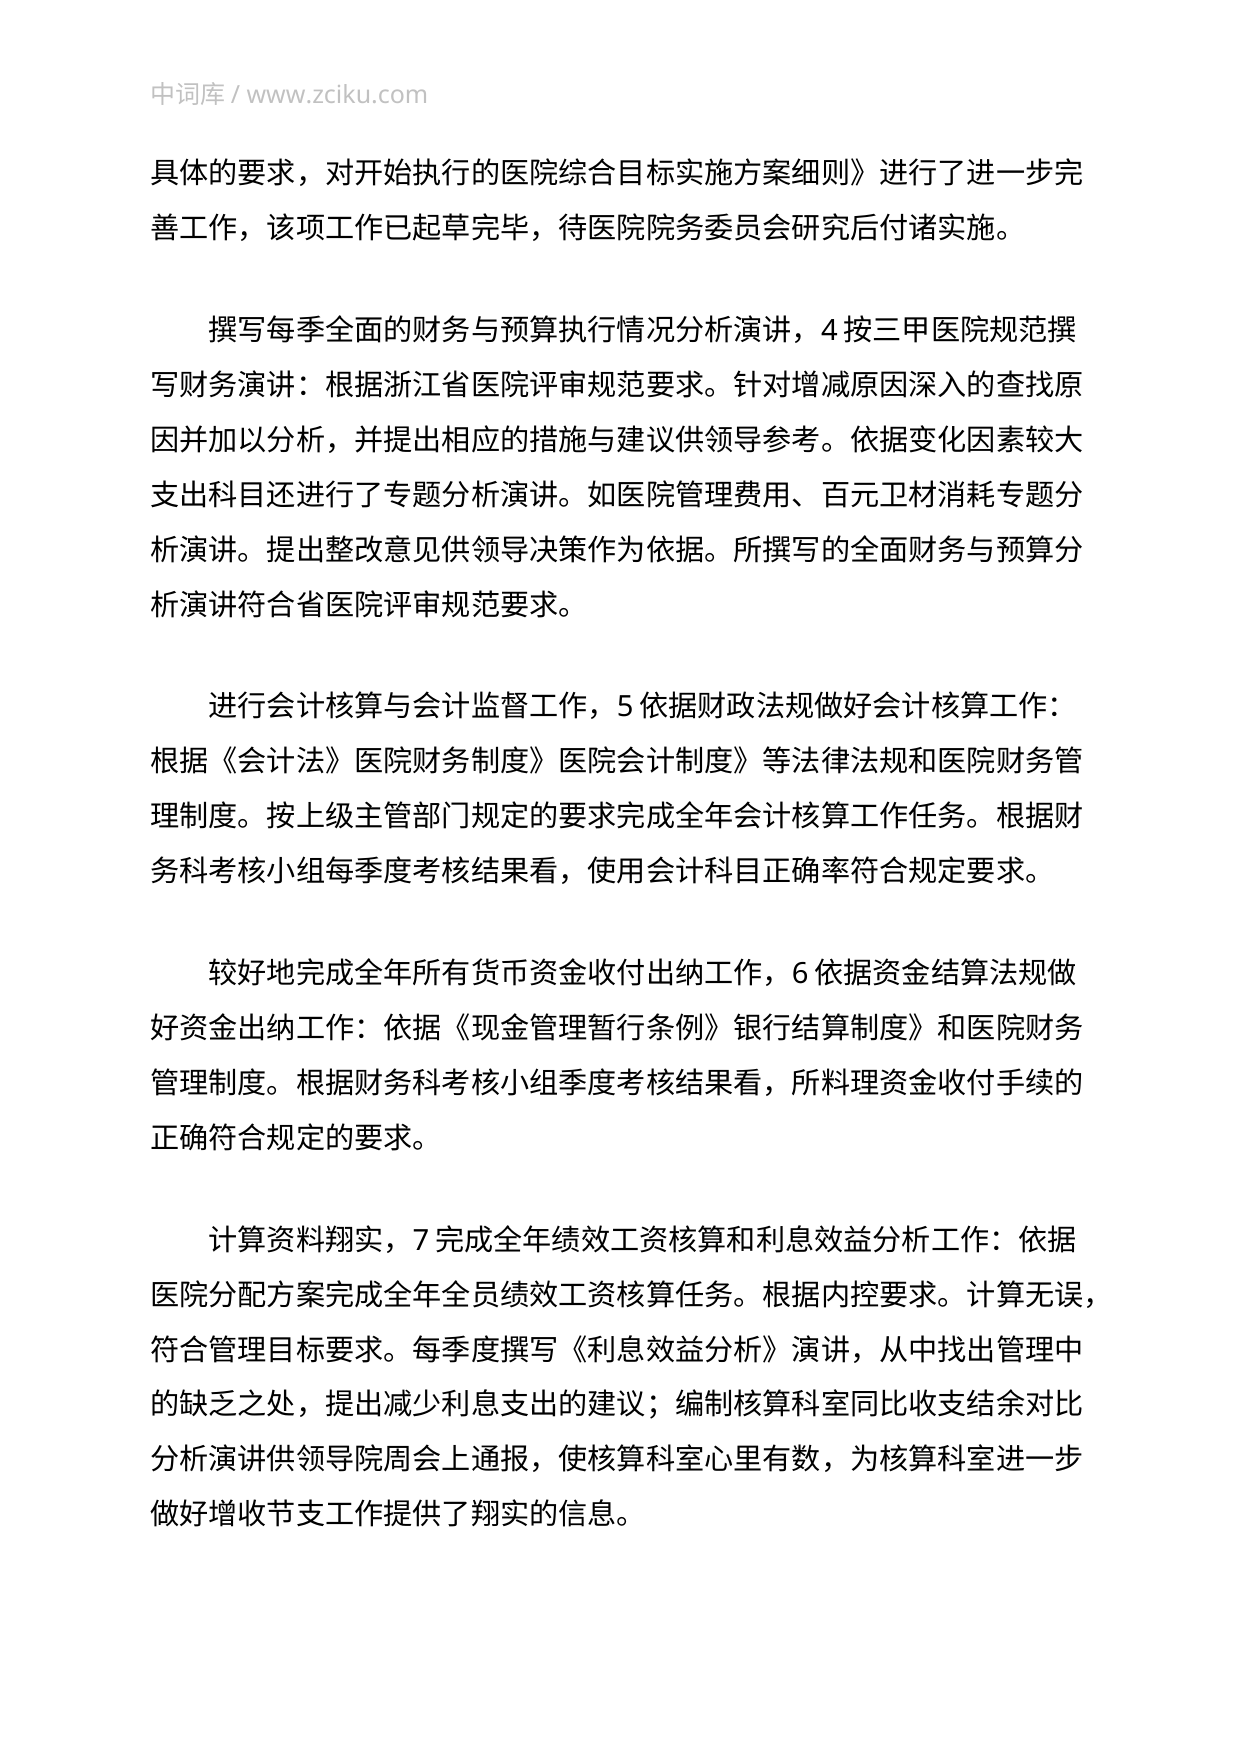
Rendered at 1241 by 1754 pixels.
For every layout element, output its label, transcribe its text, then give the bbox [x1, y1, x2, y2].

text 计算资料翔实，7完成全年绩效工资核算和利息效益分析工作：依据医院分配方案完成全年全员绩效工资核算任务。根据内控要求。计算无误，符合管理目标要求。每季度撰写《利息效益分析》演讲，从中找出管理中的缺乏之处，提出减少利息支出的建议；编制核算科室同比收支结余对比分析演讲供领导院周会上通报，使核算科室心里有数，为核算科室进一步做好增收节支工作提供了翔实的信息。 [150, 1216, 1090, 1533]
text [150, 150, 1090, 247]
text 撰写每季全面的财务与预算执行情况分析演讲，4按三甲医院规范撰写财务演讲：根据浙江省医院评审规范要求。针对增减原因深入的查找原因并加以分析，并提出相应的措施与建议供领导参考。依据变化因素较大支出科目还进行了专题分析演讲。如医院管理费用、百元卫材消耗专题分析演讲。提出整改意见供领导决策作为依据。所撰写的全面财务与预算分析演讲符合省医院评审规范要求。 [150, 307, 1090, 623]
text 进行会计核算与会计监督工作，5依据财政法规做好会计核算工作：根据《会计法》医院财务制度》医院会计制度》等法律法规和医院财务管理制度。按上级主管部门规定的要求完成全年会计核算工作任务。根据财务科考核小组每季度考核结果看，使用会计科目正确率符合规定要求。 [150, 683, 1090, 890]
text 较好地完成全年所有货币资金收付出纳工作，6依据资金结算法规做好资金出纳工作：依据《现金管理暂行条例》银行结算制度》和医院财务管理制度。根据财务科考核小组季度考核结果看，所料理资金收付手续的正确符合规定的要求。 [150, 949, 1090, 1157]
